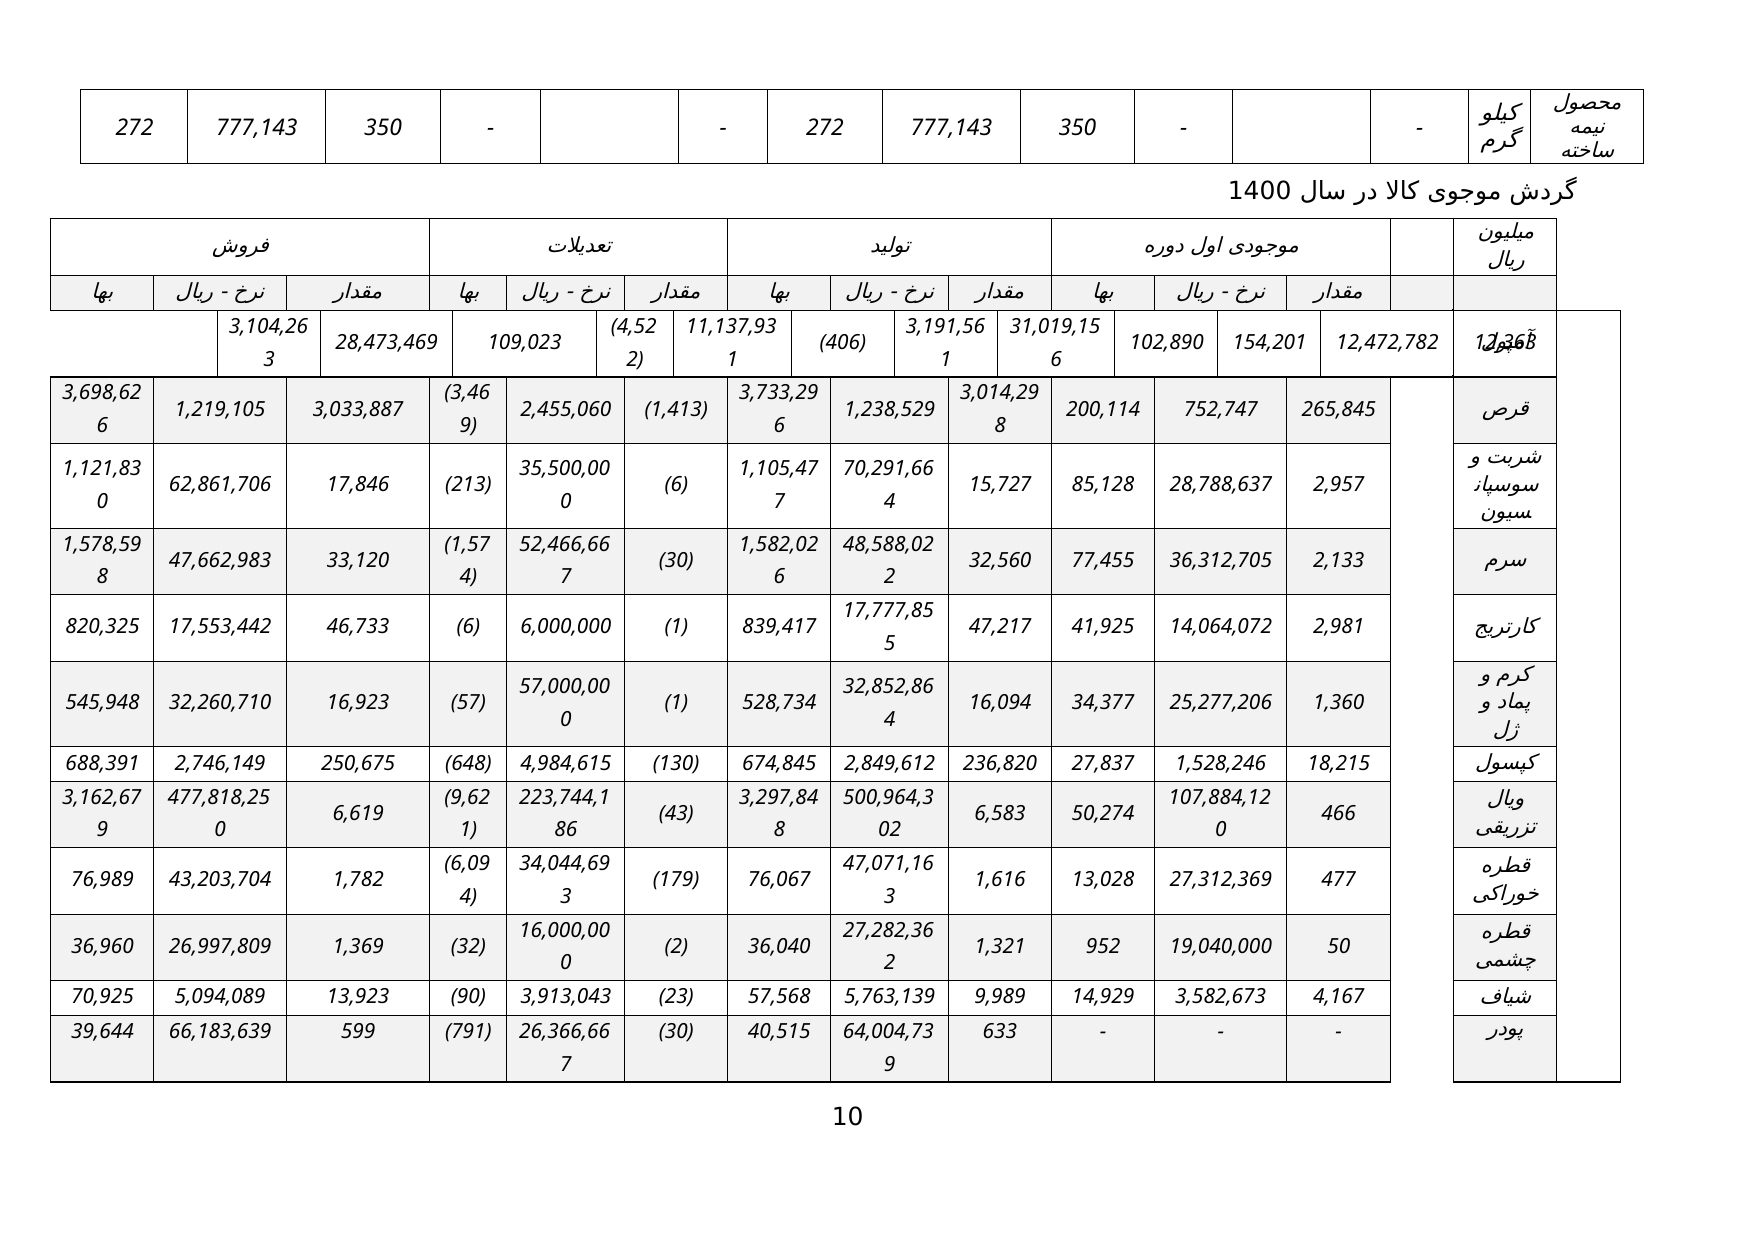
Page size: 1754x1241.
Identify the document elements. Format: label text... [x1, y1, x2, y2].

table_cell مقدار [287, 276, 429, 310]
table_cell 36,040 [728, 915, 830, 980]
table_cell 57,000,000 [507, 662, 624, 746]
table_cell 1,219,105 [154, 378, 286, 443]
table_cell (2) [625, 915, 727, 980]
table_cell 18,215 [1287, 747, 1390, 781]
table_cell 599 [287, 1016, 429, 1081]
table_cell 34,044,693 [507, 848, 624, 914]
table_cell پودر [1454, 1016, 1556, 1081]
table_cell 102,890 [1115, 311, 1217, 376]
table_header فروش [51, 219, 429, 275]
table_cell 1,782 [287, 848, 429, 914]
text گردش موجوی کالا در سال 1400 [148, 176, 1577, 205]
table_cell 12,363 [1454, 311, 1556, 376]
table_cell قطره چشمی [1454, 915, 1556, 980]
table_cell - [1371, 90, 1468, 162]
table_cell 12,472,782 [1321, 311, 1453, 376]
table_cell 1,121,830 [51, 444, 153, 528]
table_cell (6) [625, 444, 727, 528]
table_cell [541, 90, 678, 162]
table_cell نرخ - ریال [1155, 276, 1286, 310]
table_cell 1,578,598 [51, 529, 153, 594]
table_cell 4,984,615 [507, 747, 624, 781]
table_cell کپسول [1454, 747, 1556, 781]
table_header میلیون ریال [1454, 219, 1556, 275]
table_cell 50 [1287, 915, 1390, 980]
table_cell 64,004,739 [831, 1016, 948, 1081]
table_cell - [1135, 90, 1232, 162]
table_cell (6,094) [430, 848, 506, 914]
table_cell 1,528,246 [1155, 747, 1286, 781]
table_cell 109,023 [453, 311, 596, 376]
table_cell بها [1052, 276, 1154, 310]
table_cell 47,217 [949, 595, 1051, 661]
table_cell - [1052, 1016, 1154, 1081]
table_cell 3,104,263 [218, 311, 320, 376]
table_cell 36,312,705 [1155, 529, 1286, 594]
table_cell 200,114 [1052, 378, 1154, 443]
table_header موجودی اول دوره [1052, 219, 1390, 275]
table_cell 35,500,000 [507, 444, 624, 528]
table_cell 3,033,887 [287, 378, 429, 443]
table_cell نرخ - ریال [507, 276, 624, 310]
table_cell 15,727 [949, 444, 1051, 528]
table_cell 272 [81, 90, 187, 162]
table_cell 4,167 [1287, 981, 1390, 1015]
table_cell مقدار [1287, 276, 1390, 310]
table_cell (406) [792, 311, 894, 376]
table_cell 500,964,302 [831, 782, 948, 847]
table_cell 70,925 [51, 981, 153, 1015]
table_cell 477,818,250 [154, 782, 286, 847]
table_cell 27,312,369 [1155, 848, 1286, 914]
table_cell 3,582,673 [1155, 981, 1286, 1015]
table_cell 6,000,000 [507, 595, 624, 661]
table_cell (179) [625, 848, 727, 914]
table_cell سرم [1454, 529, 1556, 594]
table_cell 76,989 [51, 848, 153, 914]
table_cell 40,515 [728, 1016, 830, 1081]
table_cell 3,698,626 [51, 378, 153, 443]
table_cell 16,000,000 [507, 915, 624, 980]
table_cell (1) [625, 662, 727, 746]
table_cell کرم و پماد و ژل [1454, 662, 1556, 746]
table_cell (90) [430, 981, 506, 1015]
table_cell 41,925 [1052, 595, 1154, 661]
table_cell (23) [625, 981, 727, 1015]
table_cell 2,957 [1287, 444, 1390, 528]
table_cell 43,203,704 [154, 848, 286, 914]
table_cell 2,981 [1287, 595, 1390, 661]
table_cell مقدار [625, 276, 727, 310]
table_cell (43) [625, 782, 727, 847]
table_cell کارتریج [1454, 595, 1556, 661]
table_cell 3,913,043 [507, 981, 624, 1015]
table_cell 6,583 [949, 782, 1051, 847]
table_cell - [441, 90, 540, 162]
table_cell 777,143 [188, 90, 325, 162]
table_cell 27,837 [1052, 747, 1154, 781]
table_cell (30) [625, 1016, 727, 1081]
table_cell 777,143 [883, 90, 1020, 162]
table_cell 76,067 [728, 848, 830, 914]
table_cell 27,282,362 [831, 915, 948, 980]
table_cell 46,733 [287, 595, 429, 661]
table_cell 528,734 [728, 662, 830, 746]
table_cell (9,621) [430, 782, 506, 847]
table_cell قطره خوراکی [1454, 848, 1556, 914]
table_cell [1391, 276, 1453, 310]
table_cell 50,274 [1052, 782, 1154, 847]
table_cell 3,191,561 [895, 311, 997, 376]
table_cell - [1155, 1016, 1286, 1081]
table_cell (4,522) [597, 311, 673, 376]
table_cell شیاف [1454, 981, 1556, 1015]
table_cell 5,763,139 [831, 981, 948, 1015]
table_cell 33,120 [287, 529, 429, 594]
table_cell 39,644 [51, 1016, 153, 1081]
table_cell (32) [430, 915, 506, 980]
table_cell 1,360 [1287, 662, 1390, 746]
table_cell 3,733,296 [728, 378, 830, 443]
table_header تعدیلات [430, 219, 727, 275]
table_cell 9,989 [949, 981, 1051, 1015]
table_cell 32,852,864 [831, 662, 948, 746]
table_cell 1,321 [949, 915, 1051, 980]
table_cell 223,744,186 [507, 782, 624, 847]
table_cell (130) [625, 747, 727, 781]
table_header [1391, 219, 1453, 275]
table_cell (1) [625, 595, 727, 661]
table_cell 2,133 [1287, 529, 1390, 594]
table_cell 154,201 [1218, 311, 1320, 376]
table_header تولید [728, 219, 1051, 275]
table_cell (648) [430, 747, 506, 781]
table_cell 350 [1021, 90, 1134, 162]
table_cell (1,574) [430, 529, 506, 594]
table_cell 26,997,809 [154, 915, 286, 980]
table_cell (791) [430, 1016, 506, 1081]
table_cell 674,845 [728, 747, 830, 781]
table_cell 2,455,060 [507, 378, 624, 443]
table_cell قرص [1454, 378, 1556, 443]
table_cell 820,325 [51, 595, 153, 661]
table_cell 16,094 [949, 662, 1051, 746]
table_cell کیلو گرم [1469, 90, 1530, 162]
table_cell [1454, 276, 1556, 310]
table_cell بها [51, 276, 153, 310]
table_cell 3,297,848 [728, 782, 830, 847]
table_cell 57,568 [728, 981, 830, 1015]
table_cell [1233, 90, 1370, 162]
table_cell 36,960 [51, 915, 153, 980]
table_cell 19,040,000 [1155, 915, 1286, 980]
table_cell 28,473,469 [321, 311, 452, 376]
table_cell 1,105,477 [728, 444, 830, 528]
table_cell 17,553,442 [154, 595, 286, 661]
table_cell 272 [768, 90, 882, 162]
table_cell 107,884,120 [1155, 782, 1286, 847]
table_cell 34,377 [1052, 662, 1154, 746]
table_cell 52,466,667 [507, 529, 624, 594]
table_cell 5,094,089 [154, 981, 286, 1015]
table_cell 17,846 [287, 444, 429, 528]
table_cell 752,747 [1155, 378, 1286, 443]
table_cell 1,582,026 [728, 529, 830, 594]
table_cell (3,469) [430, 378, 506, 443]
table_cell 32,260,710 [154, 662, 286, 746]
table_cell 14,064,072 [1155, 595, 1286, 661]
table_cell نرخ - ریال [831, 276, 948, 310]
table_cell 13,028 [1052, 848, 1154, 914]
table_cell (213) [430, 444, 506, 528]
table_cell 66,183,639 [154, 1016, 286, 1081]
table_cell 28,788,637 [1155, 444, 1286, 528]
table_cell محصول نیمه ساخته [1531, 90, 1643, 162]
table_cell 6,619 [287, 782, 429, 847]
table_cell 1,616 [949, 848, 1051, 914]
table_cell 31,019,156 [998, 311, 1114, 376]
table_cell 47,662,983 [154, 529, 286, 594]
table_cell بها [430, 276, 506, 310]
table_cell 350 [326, 90, 440, 162]
table_cell 77,455 [1052, 529, 1154, 594]
table_cell 85,128 [1052, 444, 1154, 528]
table_cell 70,291,664 [831, 444, 948, 528]
table_cell 13,923 [287, 981, 429, 1015]
table_cell نرخ - ریال [154, 276, 286, 310]
table_cell شربت و سوسپانسیون [1454, 444, 1556, 528]
table_cell (57) [430, 662, 506, 746]
table_cell 236,820 [949, 747, 1051, 781]
table_cell 1,238,529 [831, 378, 948, 443]
table_cell 688,391 [51, 747, 153, 781]
table_cell 250,675 [287, 747, 429, 781]
table_cell (1,413) [625, 378, 727, 443]
table_cell 466 [1287, 782, 1390, 847]
table_cell 2,849,612 [831, 747, 948, 781]
table_cell - [1287, 1016, 1390, 1081]
table_cell 633 [949, 1016, 1051, 1081]
table_cell 3,162,679 [51, 782, 153, 847]
table_cell 265,845 [1287, 378, 1390, 443]
table_cell 545,948 [51, 662, 153, 746]
table_cell 17,777,855 [831, 595, 948, 661]
table_cell 26,366,667 [507, 1016, 624, 1081]
table_cell - [679, 90, 767, 162]
table_cell مقدار [949, 276, 1051, 310]
table_cell 16,923 [287, 662, 429, 746]
table_cell 477 [1287, 848, 1390, 914]
table_cell 952 [1052, 915, 1154, 980]
table_cell 25,277,206 [1155, 662, 1286, 746]
table_cell (6) [430, 595, 506, 661]
table_cell 839,417 [728, 595, 830, 661]
table_cell ویال تزریقی [1454, 782, 1556, 847]
table_cell 11,137,931 [674, 311, 791, 376]
table_cell (30) [625, 529, 727, 594]
table_cell 32,560 [949, 529, 1051, 594]
table_cell بها [728, 276, 830, 310]
table_cell 47,071,163 [831, 848, 948, 914]
table_cell 48,588,022 [831, 529, 948, 594]
table_cell 2,746,149 [154, 747, 286, 781]
table_cell 62,861,706 [154, 444, 286, 528]
table_cell 14,929 [1052, 981, 1154, 1015]
table_cell 3,014,298 [949, 378, 1051, 443]
table_cell 1,369 [287, 915, 429, 980]
